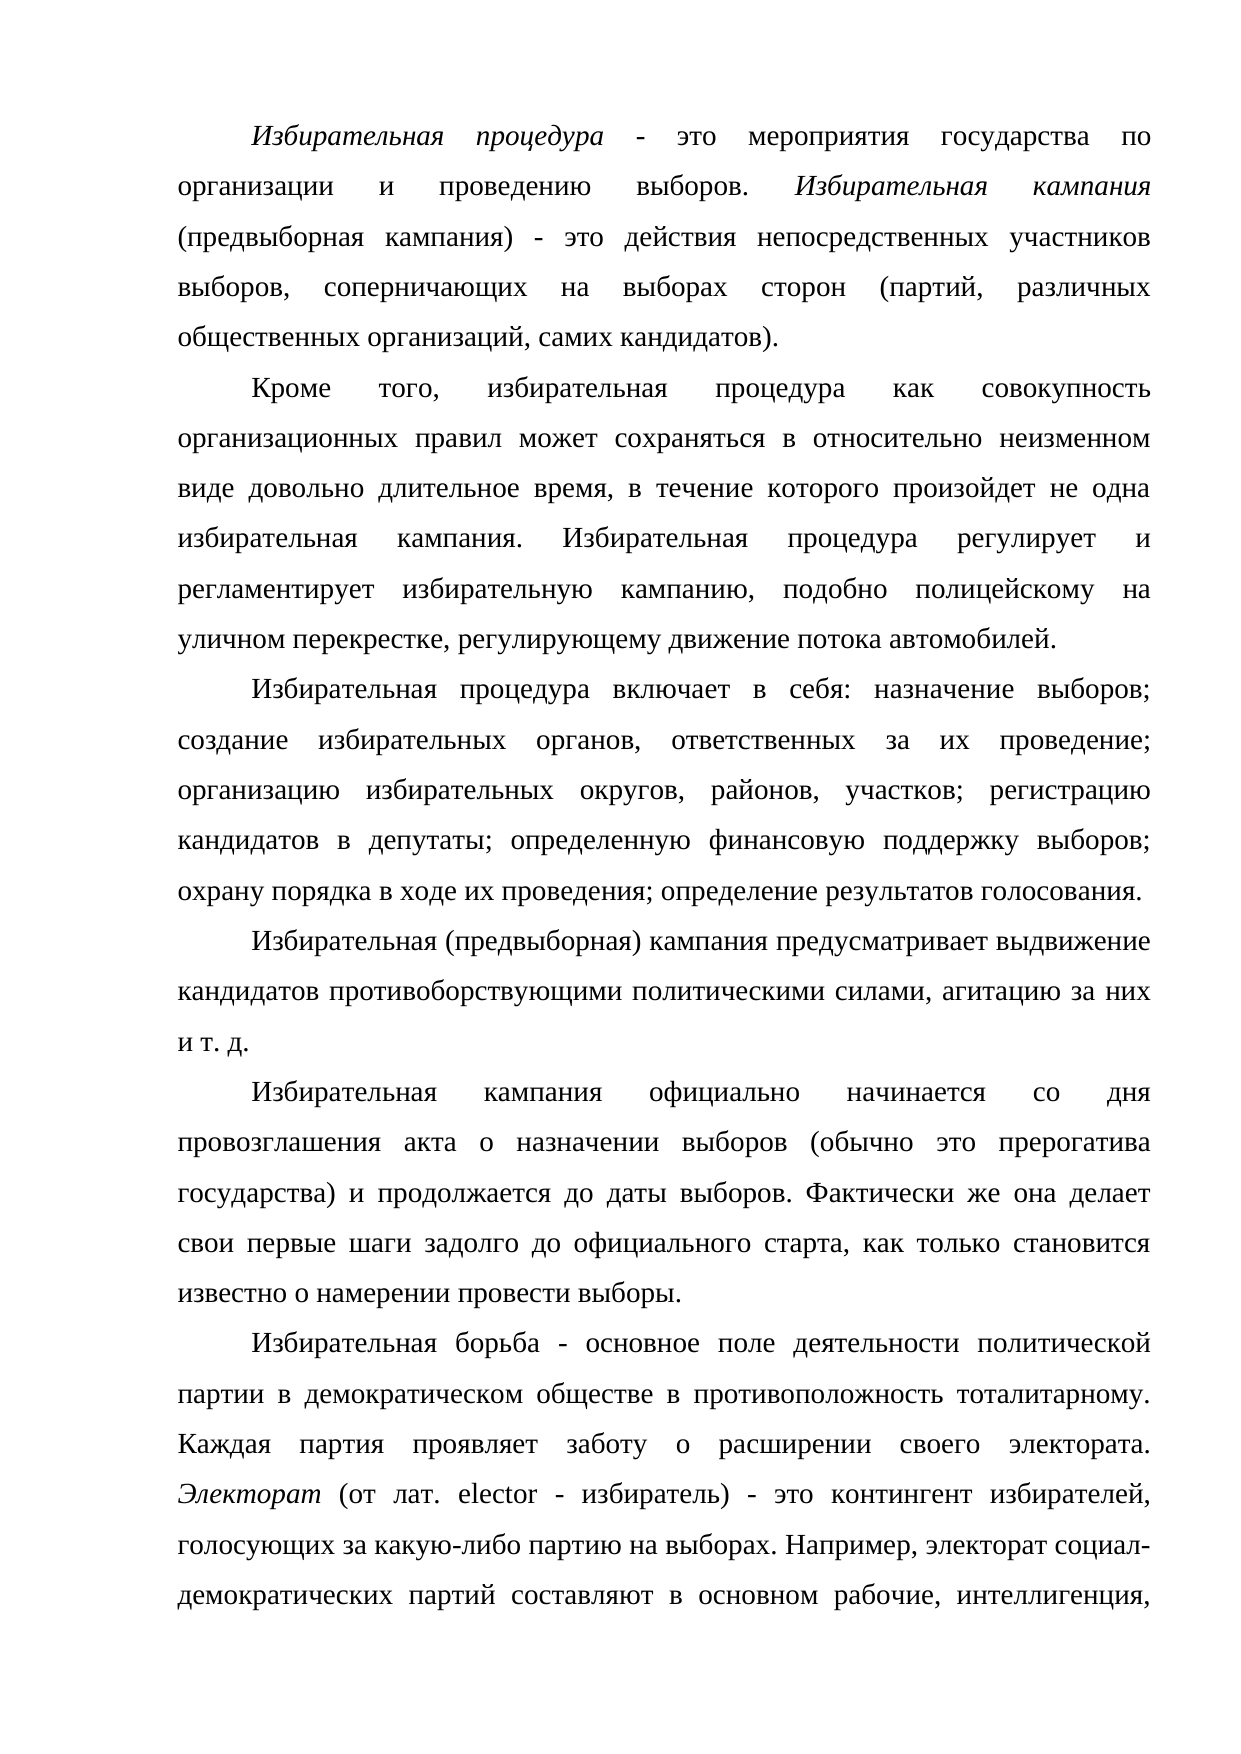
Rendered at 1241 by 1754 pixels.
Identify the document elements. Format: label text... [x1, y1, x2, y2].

text Избирательная (предвыборная) кампания предусматривает выдвижение кандидатов противоборствующими политическими силами, агитацию за них и т. д. [177, 923, 1152, 1057]
text Кроме того, избирательная процедура как совокупность организационных правил может сохраняться в относительно неизменном виде довольно длительное время, в течение которого произойдет не одна избирательная кампания. Избирательная процедура регулирует и регламентирует избирательную кампанию, подобно полицейскому на уличном перекрестке, регулирующему движение потока автомобилей. [177, 370, 1152, 655]
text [177, 1326, 1152, 1611]
text Избирательная кампания официально начинается со дня провозглашения акта о назначении выборов (обычно это прерогатива государства) и продолжается до даты выборов. Фактически же она делает свои первые шаги задолго до официального старта, как только становится известно о намерении провести выборы. [177, 1074, 1152, 1309]
text Избирательная процедура - это мероприятия государства по организации и проведению выборов. Избирательная кампания (предвыборная кампания) - это действия непосредственных участников выборов, соперничающих на выборах сторон (партий, различных общественных организаций, самих кандидатов). [177, 118, 1152, 353]
text Избирательная процедура включает в себя: назначение выборов; создание избирательных органов, ответственных за их проведение; организацию избирательных округов, районов, участков; регистрацию кандидатов в депутаты; определенную финансовую поддержку выборов; охрану порядка в ходе их проведения; определение результатов голосования. [177, 672, 1152, 906]
